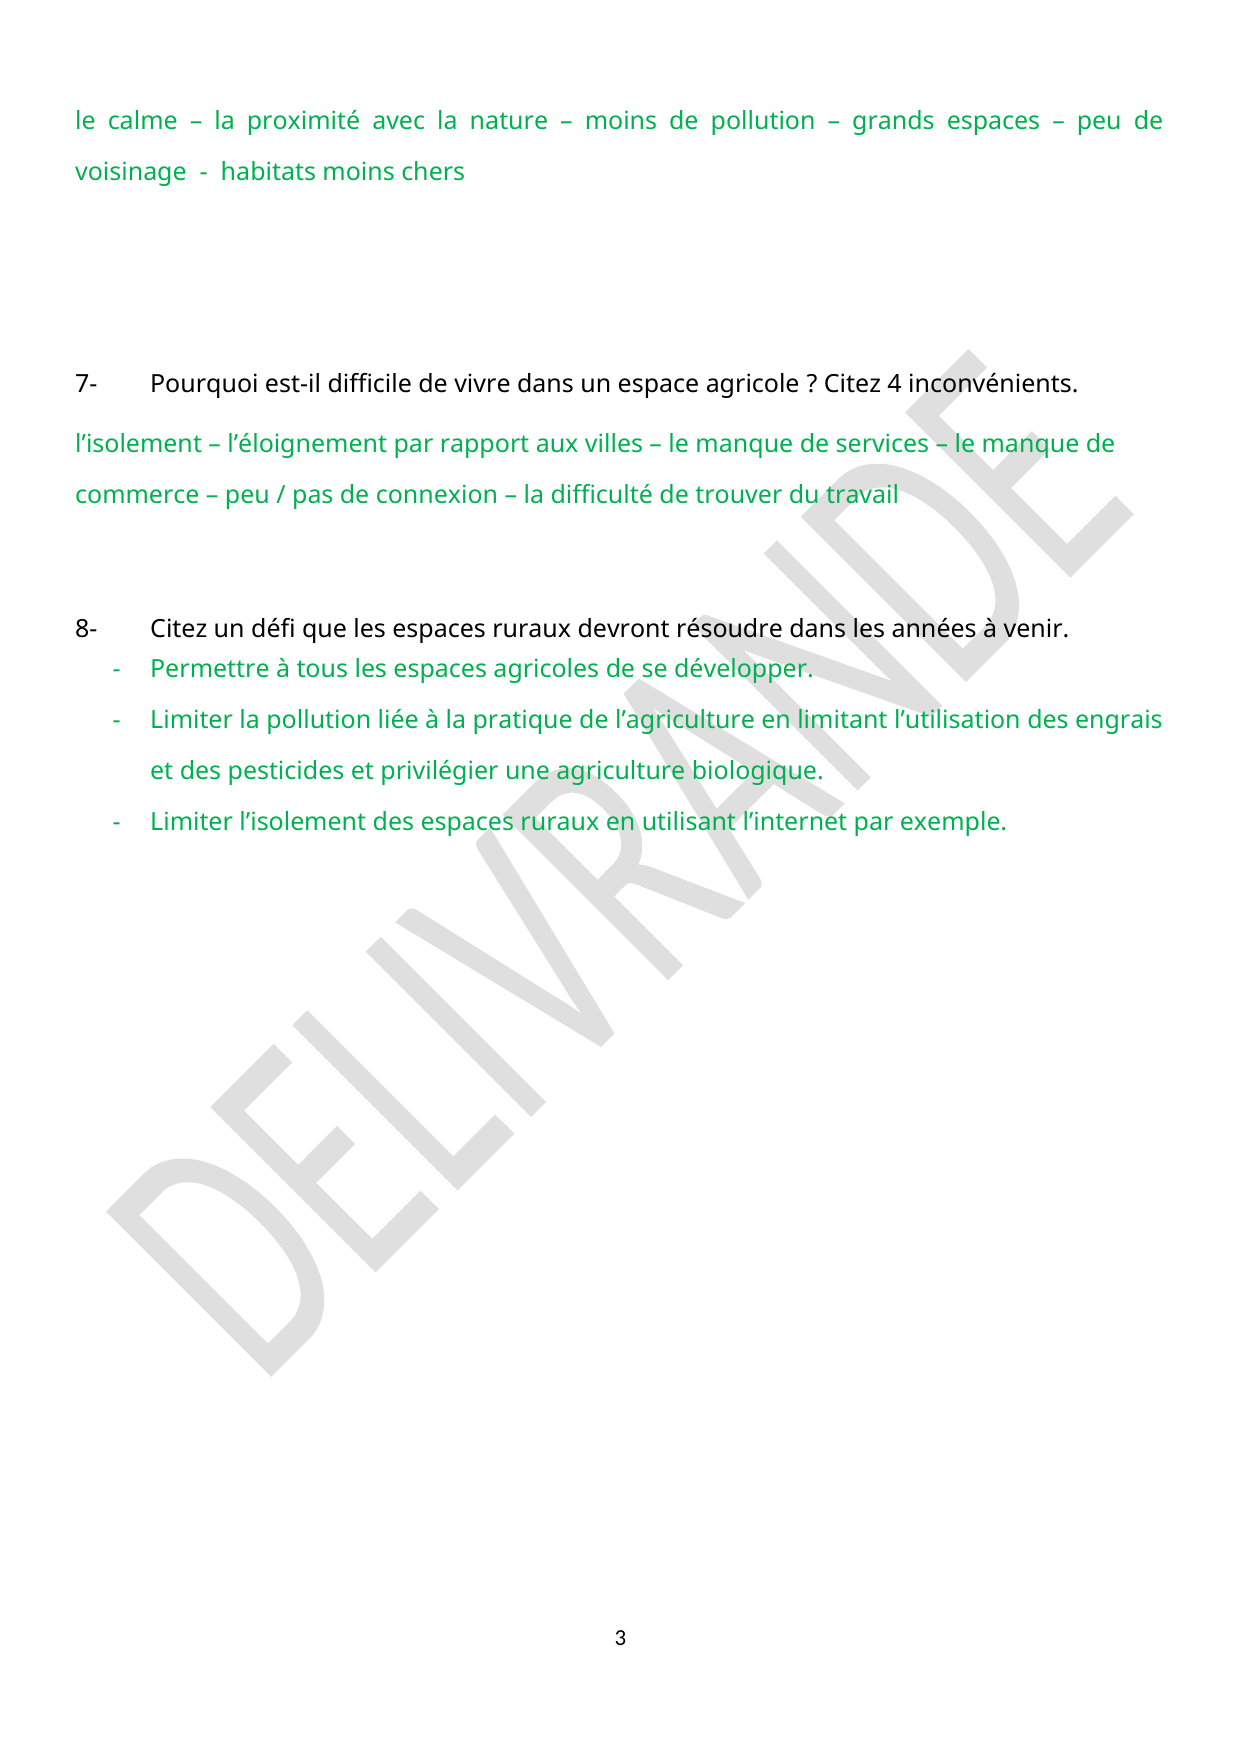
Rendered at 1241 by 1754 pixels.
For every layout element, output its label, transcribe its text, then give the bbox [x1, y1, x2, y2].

list Limiter l’isolement des espaces ruraux en utilisant l’internet par exemple. [112, 803, 1165, 837]
text l’isolement – l’éloignement par rapport aux villes – le manque de services – le manque de commerce – peu / pas de connexion – la difficulté de trouver du travail [75, 425, 1165, 510]
list Pourquoi est-il difficile de vivre dans un espace agricole ? Citez 4 inconvénients. [75, 365, 1165, 399]
list Citez un défi que les espaces ruraux devront résoudre dans les années à venir. [75, 611, 1165, 645]
list Permettre à tous les espaces agricoles de se développer. [112, 650, 1165, 684]
list Limiter la pollution liée à la pratique de l’agriculture en limitant l’utilisation des engrais et des pesticides et privilégier une agriculture biologique. [112, 701, 1165, 786]
text le calme – la proximité avec la nature – moins de pollution – grands espaces – peu de voisinage - habitats moins chers [75, 103, 1165, 188]
